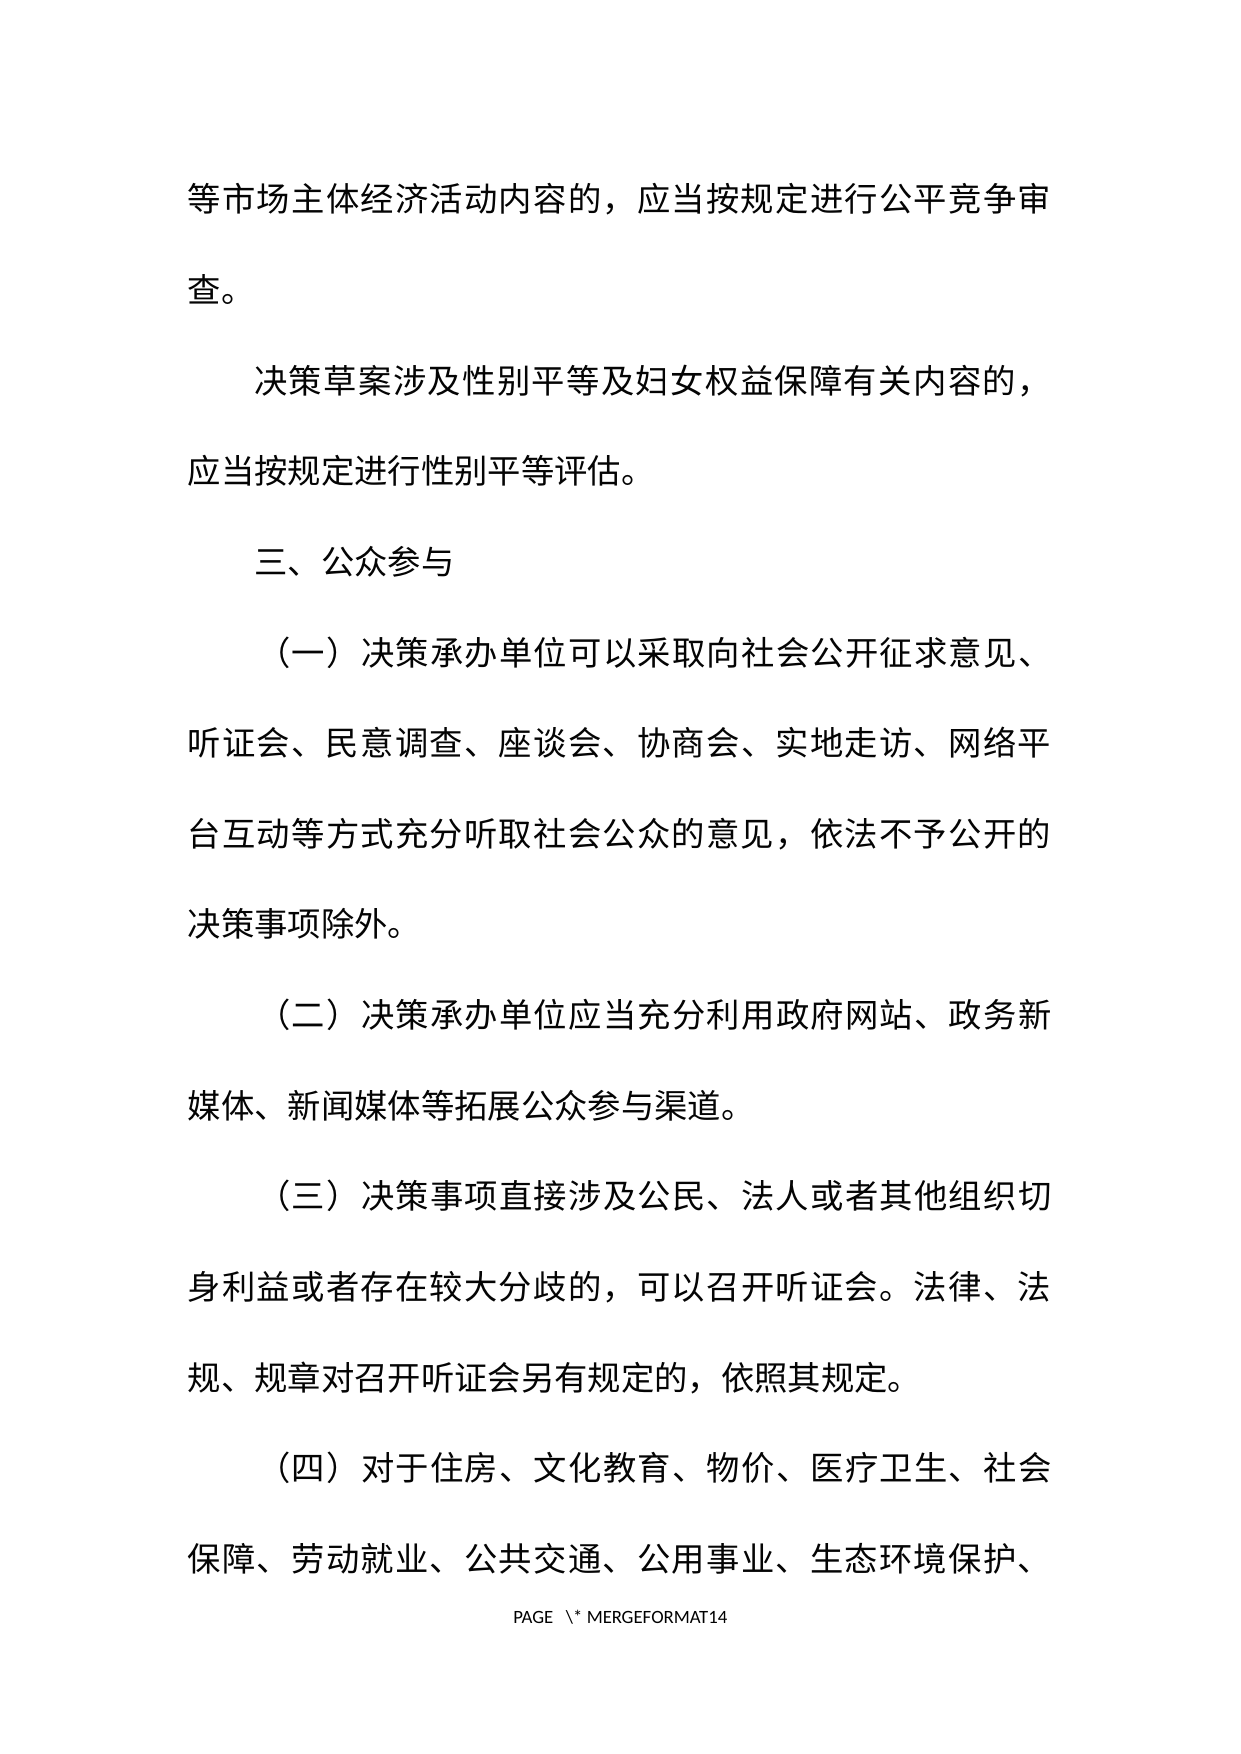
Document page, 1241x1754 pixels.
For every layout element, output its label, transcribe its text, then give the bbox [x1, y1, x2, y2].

text 决策草案涉及性别平等及妇女权益保障有关内容的，应当按规定进行性别平等评估。 [187, 333, 1053, 514]
text （一）决策承办单位可以采取向社会公开征求意见、听证会、民意调查、座谈会、协商会、实地走访、网络平台互动等方式充分听取社会公众的意见，依法不予公开的决策事项除外。 [187, 605, 1053, 968]
text （二）决策承办单位应当充分利用政府网站、政务新媒体、新闻媒体等拓展公众参与渠道。 [187, 968, 1053, 1149]
text 三、公众参与 [187, 514, 1053, 605]
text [187, 152, 1053, 333]
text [187, 1421, 1053, 1602]
text （三）决策事项直接涉及公民、法人或者其他组织切身利益或者存在较大分歧的，可以召开听证会。法律、法规、规章对召开听证会另有规定的，依照其规定。 [187, 1149, 1053, 1421]
